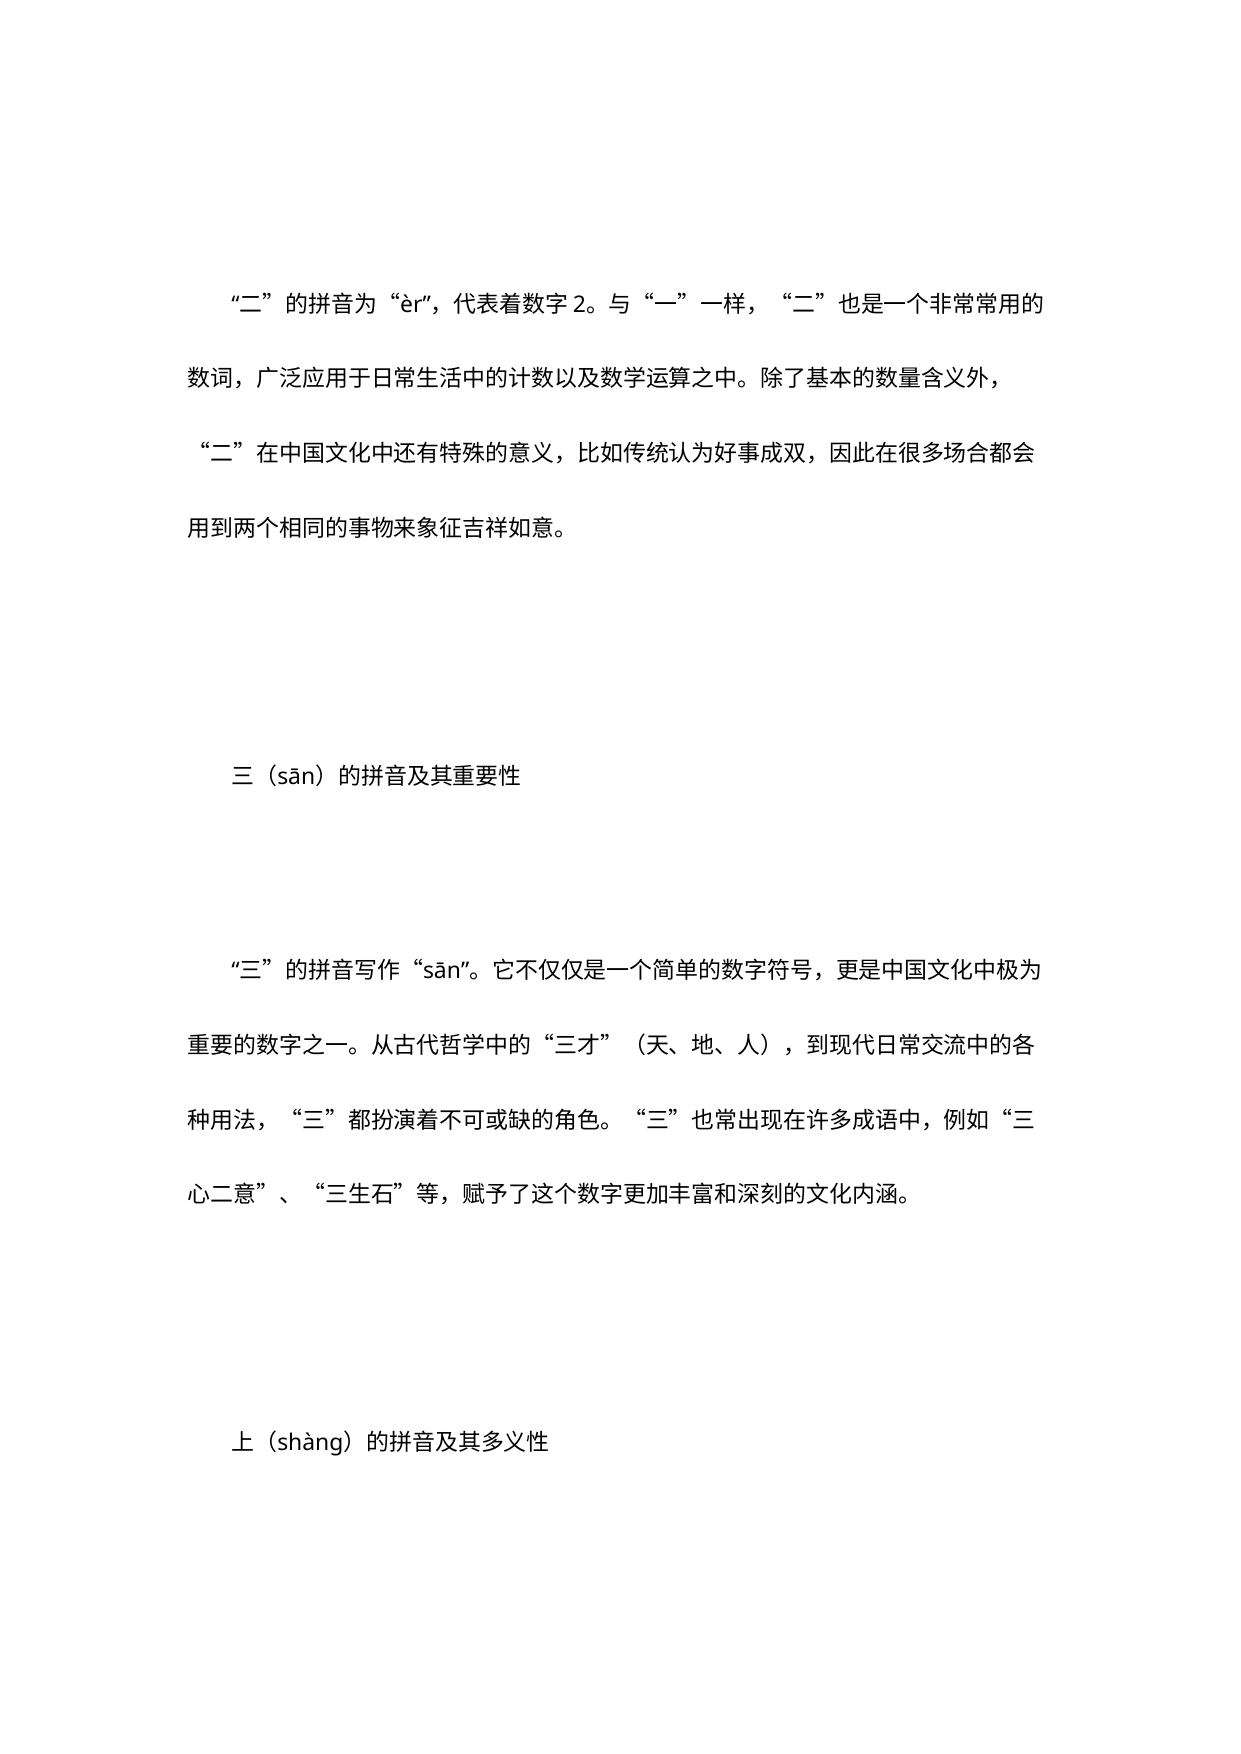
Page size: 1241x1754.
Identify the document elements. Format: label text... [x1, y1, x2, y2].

text “三”的拼音写作“sān”。它不仅仅是一个简单的数字符号，更是中国文化中极为重要的数字之一。从古代哲学中的“三才”（天、地、人），到现代日常交流中的各种用法，“三”都扮演着不可或缺的角色。“三”也常出现在许多成语中，例如“三心二意”、“三生石”等，赋予了这个数字更加丰富和深刻的文化内涵。 [187, 936, 1053, 1225]
text “二”的拼音为“èr”，代表着数字2。与“一”一样，“二”也是一个非常常用的数词，广泛应用于日常生活中的计数以及数学运算之中。除了基本的数量含义外，“二”在中国文化中还有特殊的意义，比如传统认为好事成双，因此在很多场合都会用到两个相同的事物来象征吉祥如意。 [187, 270, 1053, 559]
text 上（shàng）的拼音及其多义性 [187, 1408, 1053, 1473]
text 三（sān）的拼音及其重要性 [187, 742, 1053, 807]
